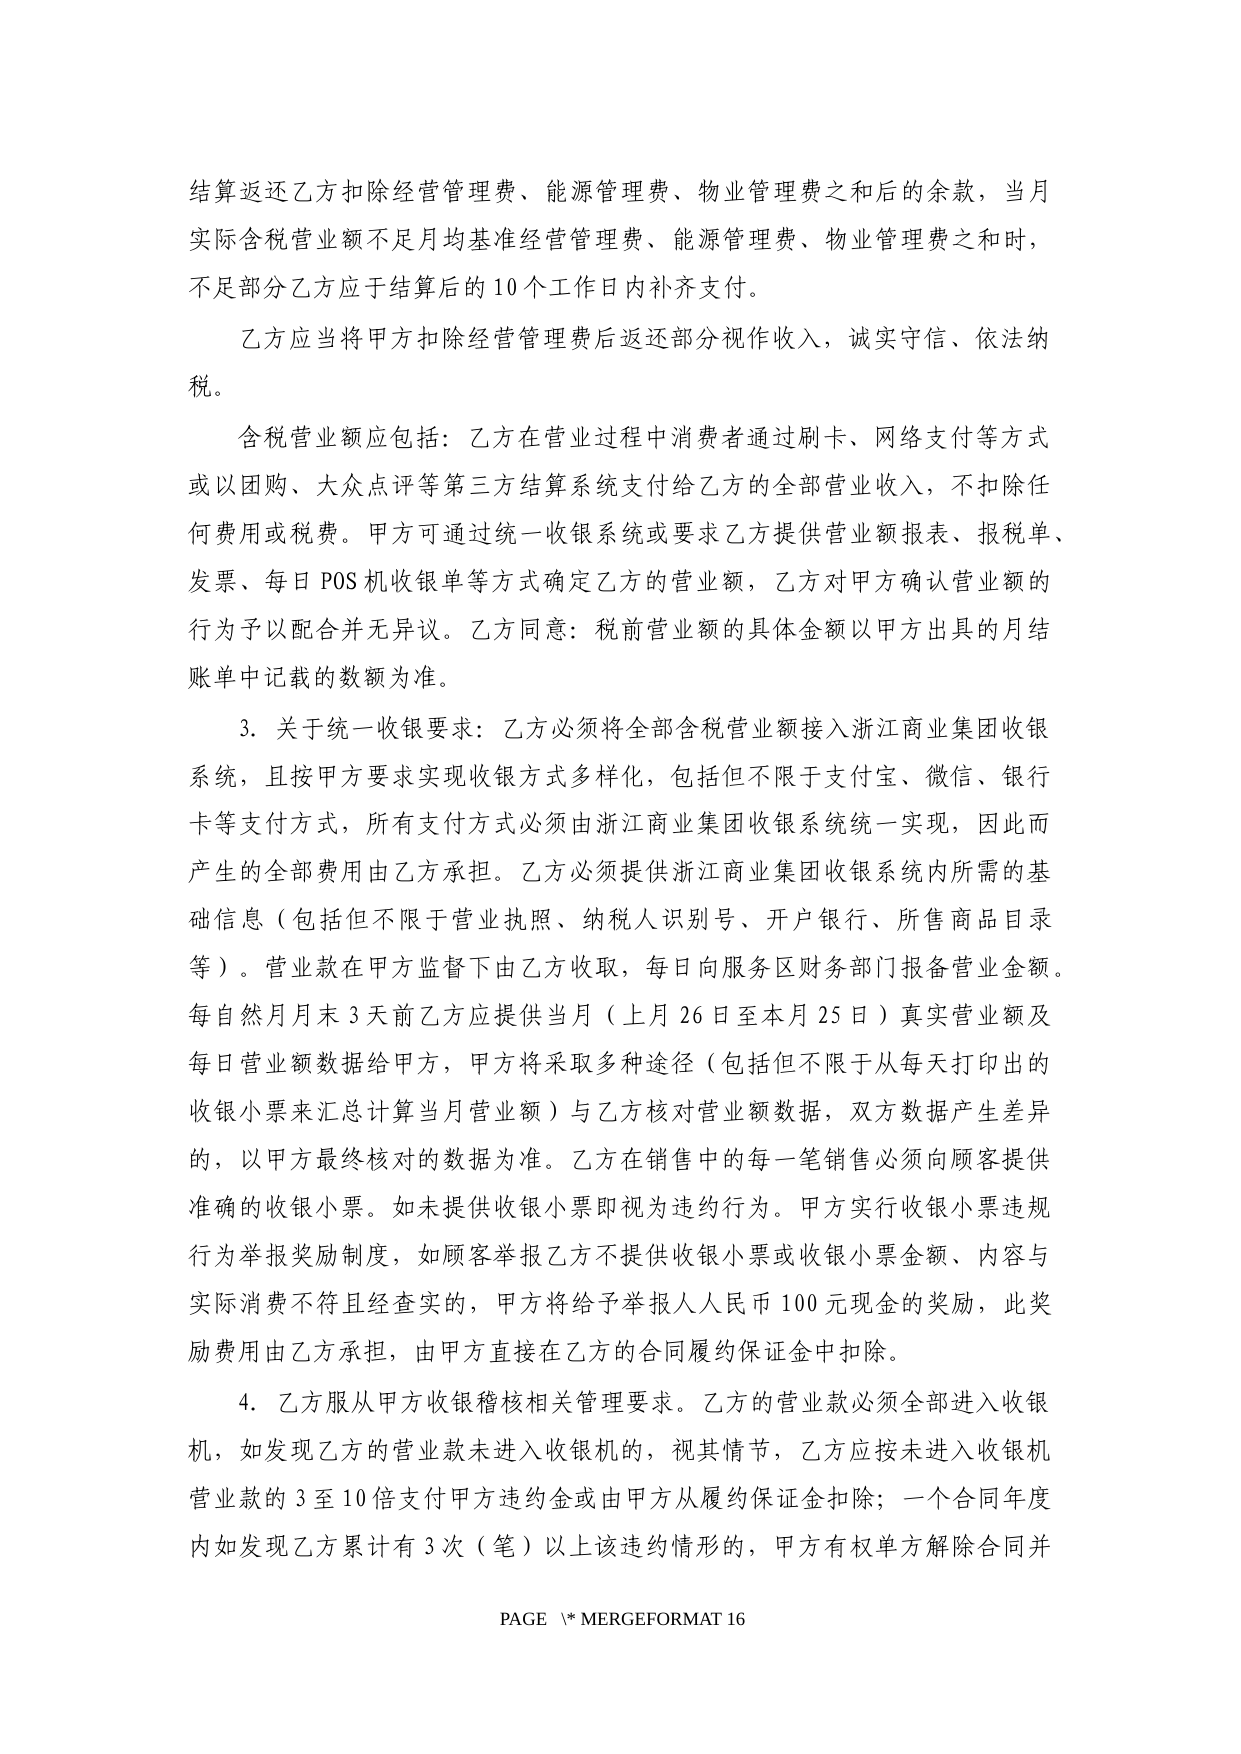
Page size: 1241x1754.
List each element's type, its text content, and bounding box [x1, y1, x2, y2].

list 关于统一收银要求：乙方必须将全部含税营业额接入浙江商业集团收银系统，且按甲方要求实现收银方式多样化，包括但不限于支付宝、微信、银行卡等支付方式，所有支付方式必须由浙江商业集团收银系统统一实现，因此而产生的全部费用由乙方承担。乙方必须提供浙江商业集团收银系统内所需的基础信息（包括但不限于营业执照、纳税人识别号、开户银行、所售商品目录等）。营业款在甲方监督下由乙方收取，每日向服务区财务部门报备营业金额。每自然月月末3天前乙方应提供当月（上月26日至本月25日）真实营业额及每日营业额数据给甲方，甲方将采取多种途径（包括但不限于从每天打印出的收银小票来汇总计算当月营业额）与乙方核对营业额数据，双方数据产生差异的，以甲方最终核对的数据为准。乙方在销售中的每一笔销售必须向顾客提供准确的收银小票。如未提供收银小票即视为违约行为。甲方实行收银小票违规行为举报奖励制度，如顾客举报乙方不提供收银小票或收银小票金额、内容与实际消费不符且经查实的，甲方将给予举报人人民币100元现金的奖励，此奖励费用由乙方承担，由甲方直接在乙方的合同履约保证金中扣除。 [187, 699, 1053, 1369]
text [187, 162, 1053, 306]
text 乙方应当将甲方扣除经营管理费后返还部分视作收入，诚实守信、依法纳税。 [187, 309, 1053, 405]
text 含税营业额应包括：乙方在营业过程中消费者通过刷卡、网络支付等方式或以团购、大众点评等第三方结算系统支付给乙方的全部营业收入，不扣除任何费用或税费。甲方可通过统一收银系统或要求乙方提供营业额报表、报税单、发票、每日POS机收银单等方式确定乙方的营业额，乙方对甲方确认营业额的行为予以配合并无异议。乙方同意：税前营业额的具体金额以甲方出具的月结账单中记载的数额为准。 [187, 408, 1053, 696]
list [187, 1373, 1053, 1564]
